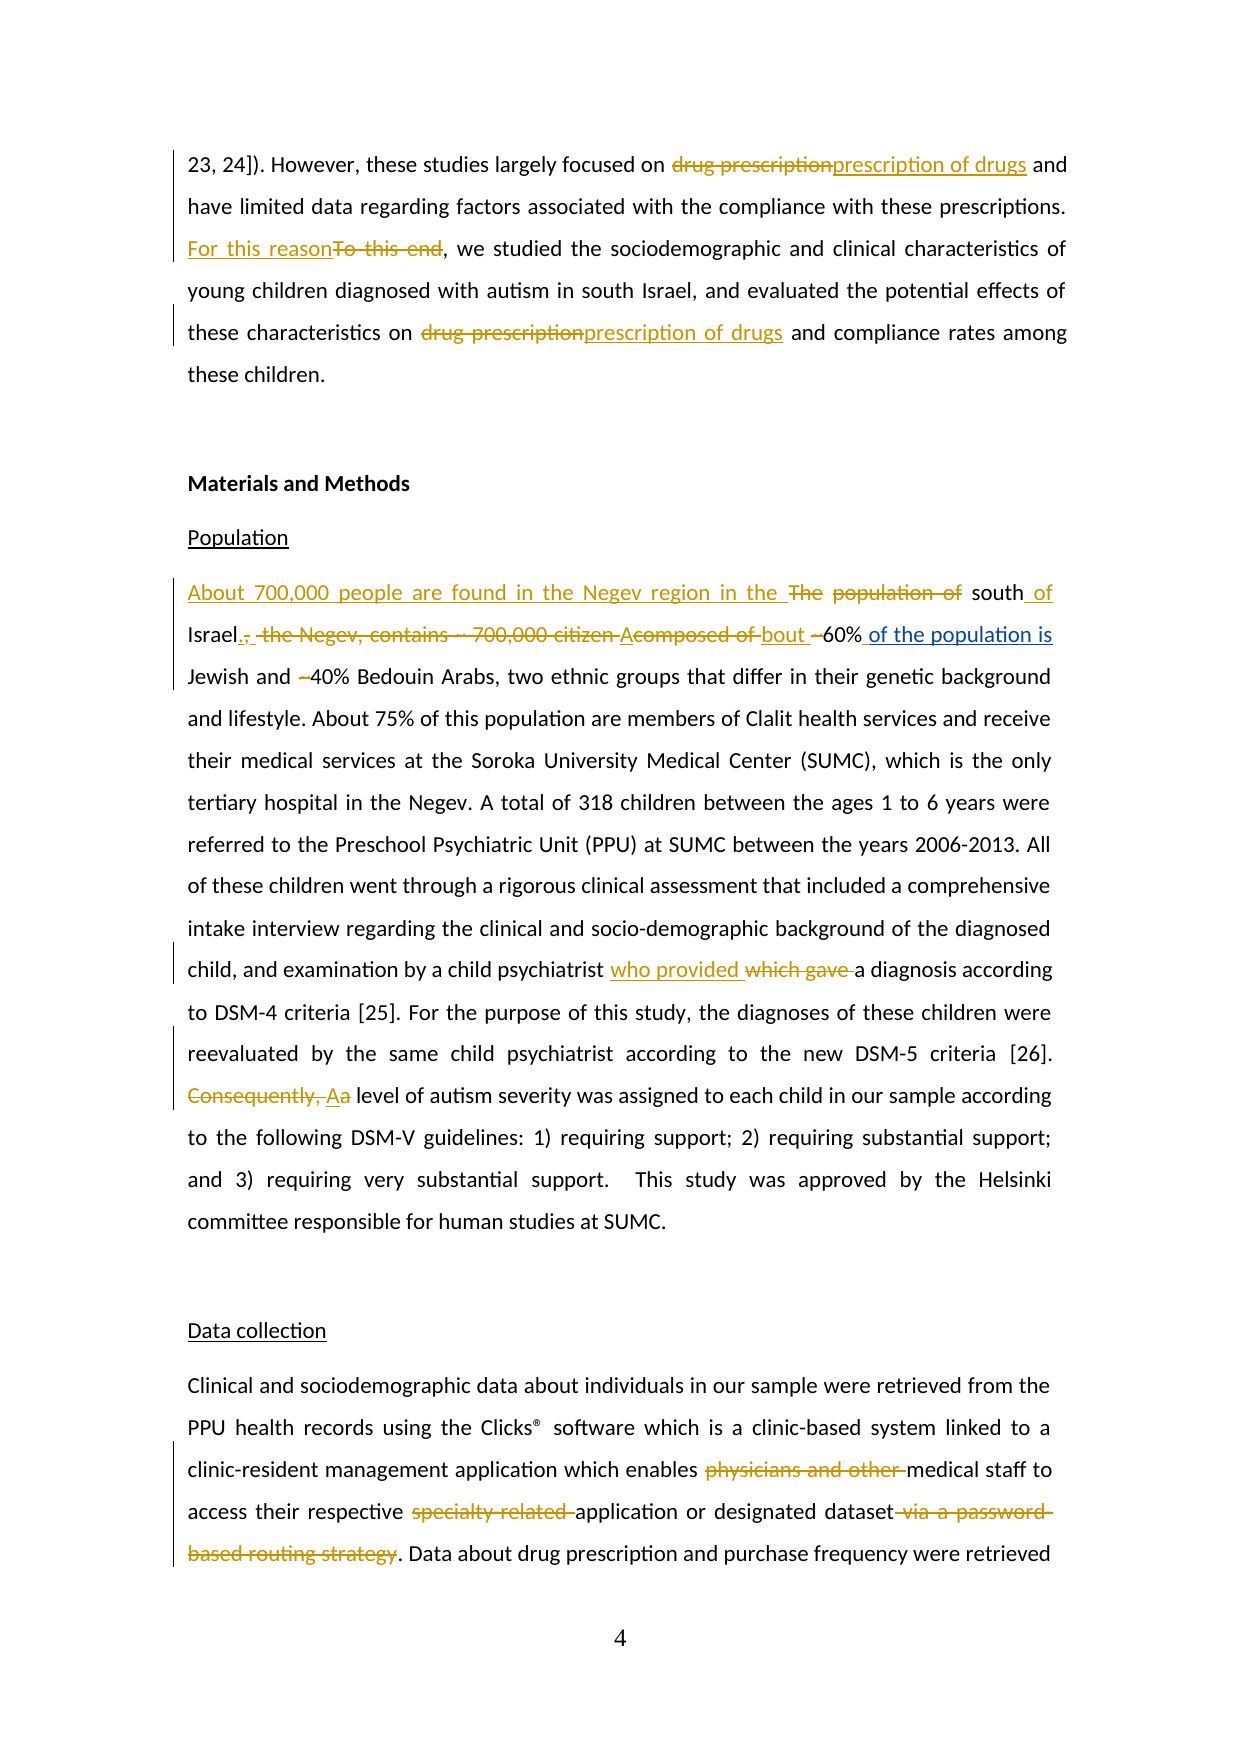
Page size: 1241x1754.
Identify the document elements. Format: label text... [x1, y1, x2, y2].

text Data collection [187, 1316, 1053, 1344]
text south Israel60%Jewish and 40% Bedouin Arabs, two ethnic groups that differ in their genetic background and lifestyle. About 75% of this population are members of Clalit health services and receive their medical services at the Soroka University Medical Center (SUMC), which is the only tertiary hospital in the Negev. A total of 318 children between the ages 1 to 6 years were referred to the Preschool Psychiatric Unit (PPU) at SUMC between the years 2006-2013. All of these children went through a rigorous clinical assessment that included a comprehensive intake interview regarding the clinical and socio-demographic background of the diagnosed child, and examination by a child psychiatrist a diagnosis according to DSM-4 criteria [25]. For the purpose of this study, the diagnoses of these children were reevaluated by the same child psychiatrist according to the new DSM-5 criteria [26]. level of autism severity was assigned to each child in our sample according to the following DSM-V guidelines: 1) requiring support; 2) requiring substantial support; and 3) requiring very substantial support. This study was approved by the Helsinki committee responsible for human studies at SUMC. [187, 578, 1053, 1236]
text Population [187, 523, 1053, 551]
text Materials and Methods [187, 469, 1053, 497]
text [187, 1371, 1053, 1567]
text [187, 150, 1067, 388]
